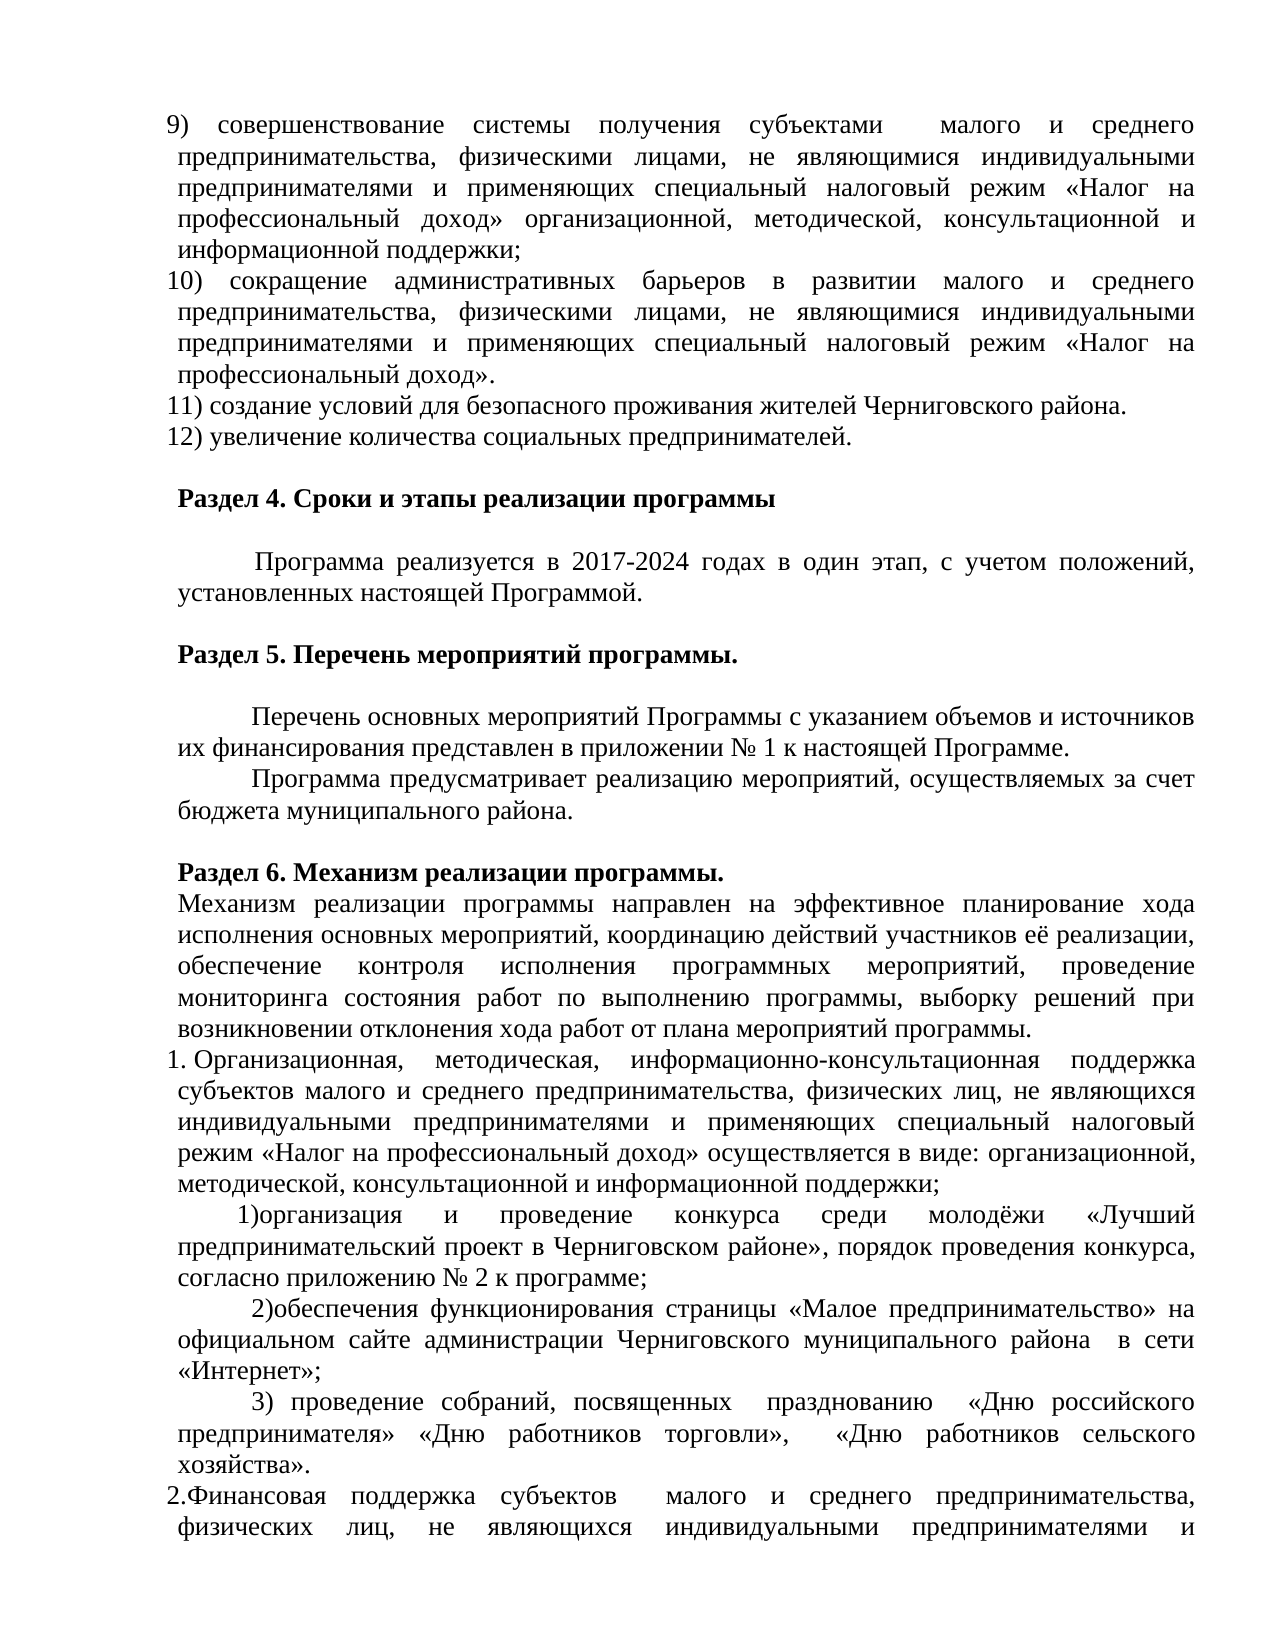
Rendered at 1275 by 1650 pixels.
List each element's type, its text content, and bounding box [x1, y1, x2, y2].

text 1)организация и проведение конкурса среди молодёжи «Лучший предпринимательский проект в Черниговском районе», порядок проведения конкурса, согласно приложению № 2 к программе; [177, 1199, 1196, 1292]
text 3) проведение собраний, посвященных празднованию «Дню российского предпринимателя» «Дню работников торговли», «Дню работников сельского хозяйства». [177, 1386, 1196, 1479]
text Раздел 4. Сроки и этапы реализации программы [177, 482, 1196, 513]
text 12) увеличение количества социальных предпринимателей. [166, 420, 1196, 451]
text 2)обеспечения функционирования страницы «Малое предпринимательство» на официальном сайте администрации Черниговского муниципального района в сети «Интернет»; [177, 1292, 1196, 1386]
text Программа реализуется в 2017-2024 годах в один этап, с учетом положений, установленных настоящей Программой. [177, 544, 1196, 607]
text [166, 1479, 1196, 1541]
text 1. Организационная, методическая, информационно-консультационная поддержка субъектов малого и среднего предпринимательства, физических лиц, не являющихся индивидуальными предпринимателями и применяющих специальный налоговый режим «Налог на профессиональный доход» осуществляется в виде: организационной, методической, консультационной и информационной поддержки; [166, 1043, 1196, 1199]
text Программа предусматривает реализацию мероприятий, осуществляемых за счет бюджета муниципального района. [177, 763, 1196, 825]
text Раздел 6. Механизм реализации программы. [177, 856, 1196, 887]
text 9) совершенствование системы получения субъектами малого и среднего предпринимательства, физическими лицами, не являющимися индивидуальными предпринимателями и применяющих специальный налоговый режим «Налог на профессиональный доход» организационной, методической, консультационной и информационной поддержки; [166, 108, 1196, 264]
text Перечень основных мероприятий Программы с указанием объемов и источников их финансирования представлен в приложении № 1 к настоящей Программе. [177, 700, 1196, 763]
text Механизм реализации программы направлен на эффективное планирование хода исполнения основных мероприятий, координацию действий участников её реализации, обеспечение контроля исполнения программных мероприятий, проведение мониторинга состояния работ по выполнению программы, выборку решений при возникновении отклонения хода работ от плана мероприятий программы. [177, 887, 1196, 1043]
text Раздел 5. Перечень мероприятий программы. [177, 638, 1196, 669]
text 11) создание условий для безопасного проживания жителей Черниговского района. [166, 389, 1196, 420]
text 10) сокращение административных барьеров в развитии малого и среднего предпринимательства, физическими лицами, не являющимися индивидуальными предпринимателями и применяющих специальный налоговый режим «Налог на профессиональный доход». [166, 264, 1196, 389]
